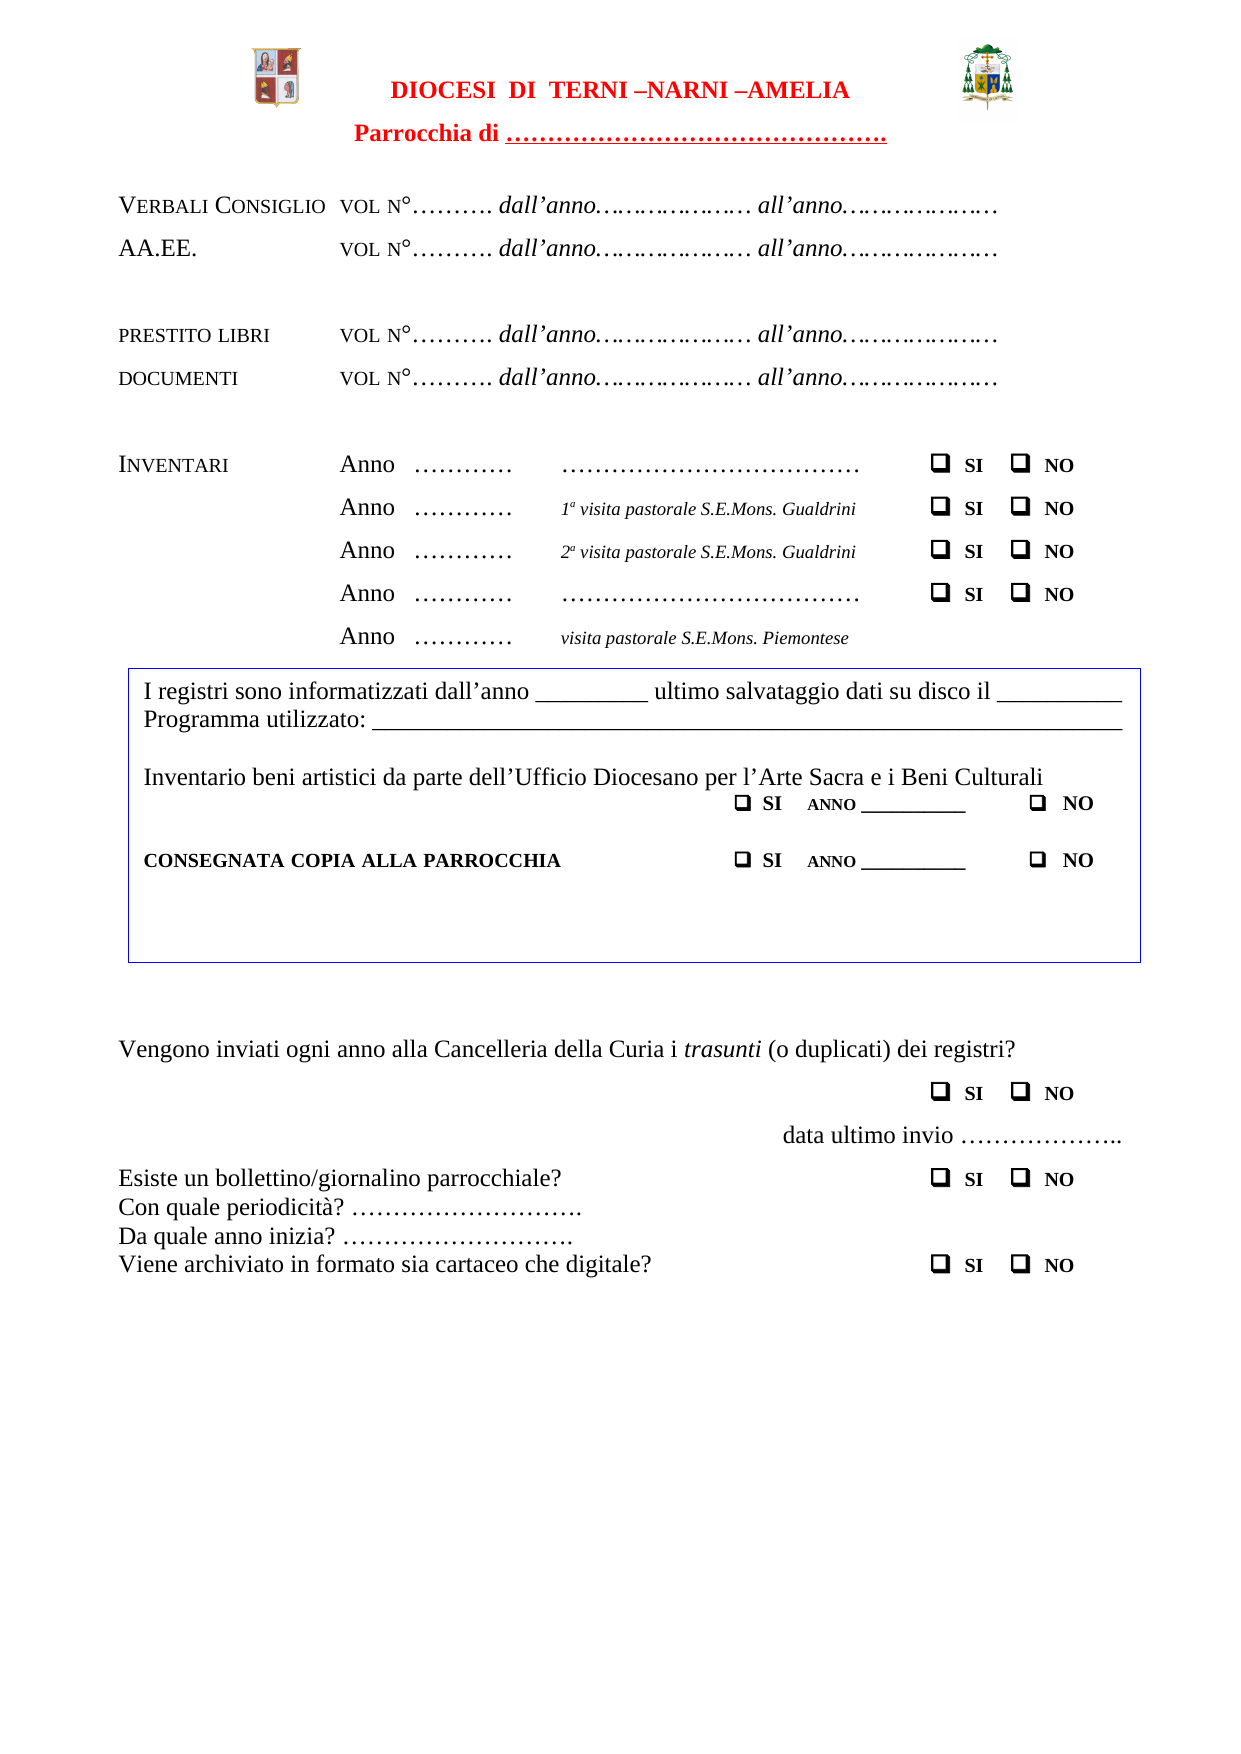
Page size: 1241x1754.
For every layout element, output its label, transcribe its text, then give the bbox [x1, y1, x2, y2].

text Verbali Consiglio vol n°………. dall’anno………………… all’anno………………… [118, 190, 1122, 219]
text data ultimo invio ……………….. [162, 1120, 1122, 1149]
text Viene archiviato in formato sia cartaceo che digitale? si no [118, 1249, 1122, 1278]
text AA.EE. vol n°………. dall’anno………………… all’anno………………… [118, 233, 1122, 262]
text si no [929, 1077, 1122, 1106]
text Da quale anno inizia? ………………………. [118, 1221, 1122, 1249]
picture [251, 48, 302, 108]
text Inventari Anno ………… ……………………………… si no [118, 449, 1122, 477]
text Anno ………… ……………………………… si no [118, 578, 1122, 607]
text prestito libri vol n°………. dall’anno………………… all’anno………………… [118, 319, 1122, 348]
text Vengono inviati ogni anno alla Cancelleria della Curia i trasunti (o duplicati) dei registri? [118, 1034, 1122, 1063]
text Anno ………… 1a visita pastorale S.E.Mons. Gualdrini si no [118, 492, 1122, 521]
picture [956, 37, 1019, 124]
text Anno ………… visita pastorale S.E.Mons. Piemontese [118, 621, 1122, 650]
text Esiste un bollettino/giornalino parrocchiale? si no [118, 1163, 1122, 1192]
text documenti vol n°………. dall’anno………………… all’anno………………… [118, 362, 1122, 391]
text Anno ………… 2a visita pastorale S.E.Mons. Gualdrini si no [310, 535, 1122, 564]
text Con quale periodicità? ………………………. [118, 1192, 1122, 1221]
